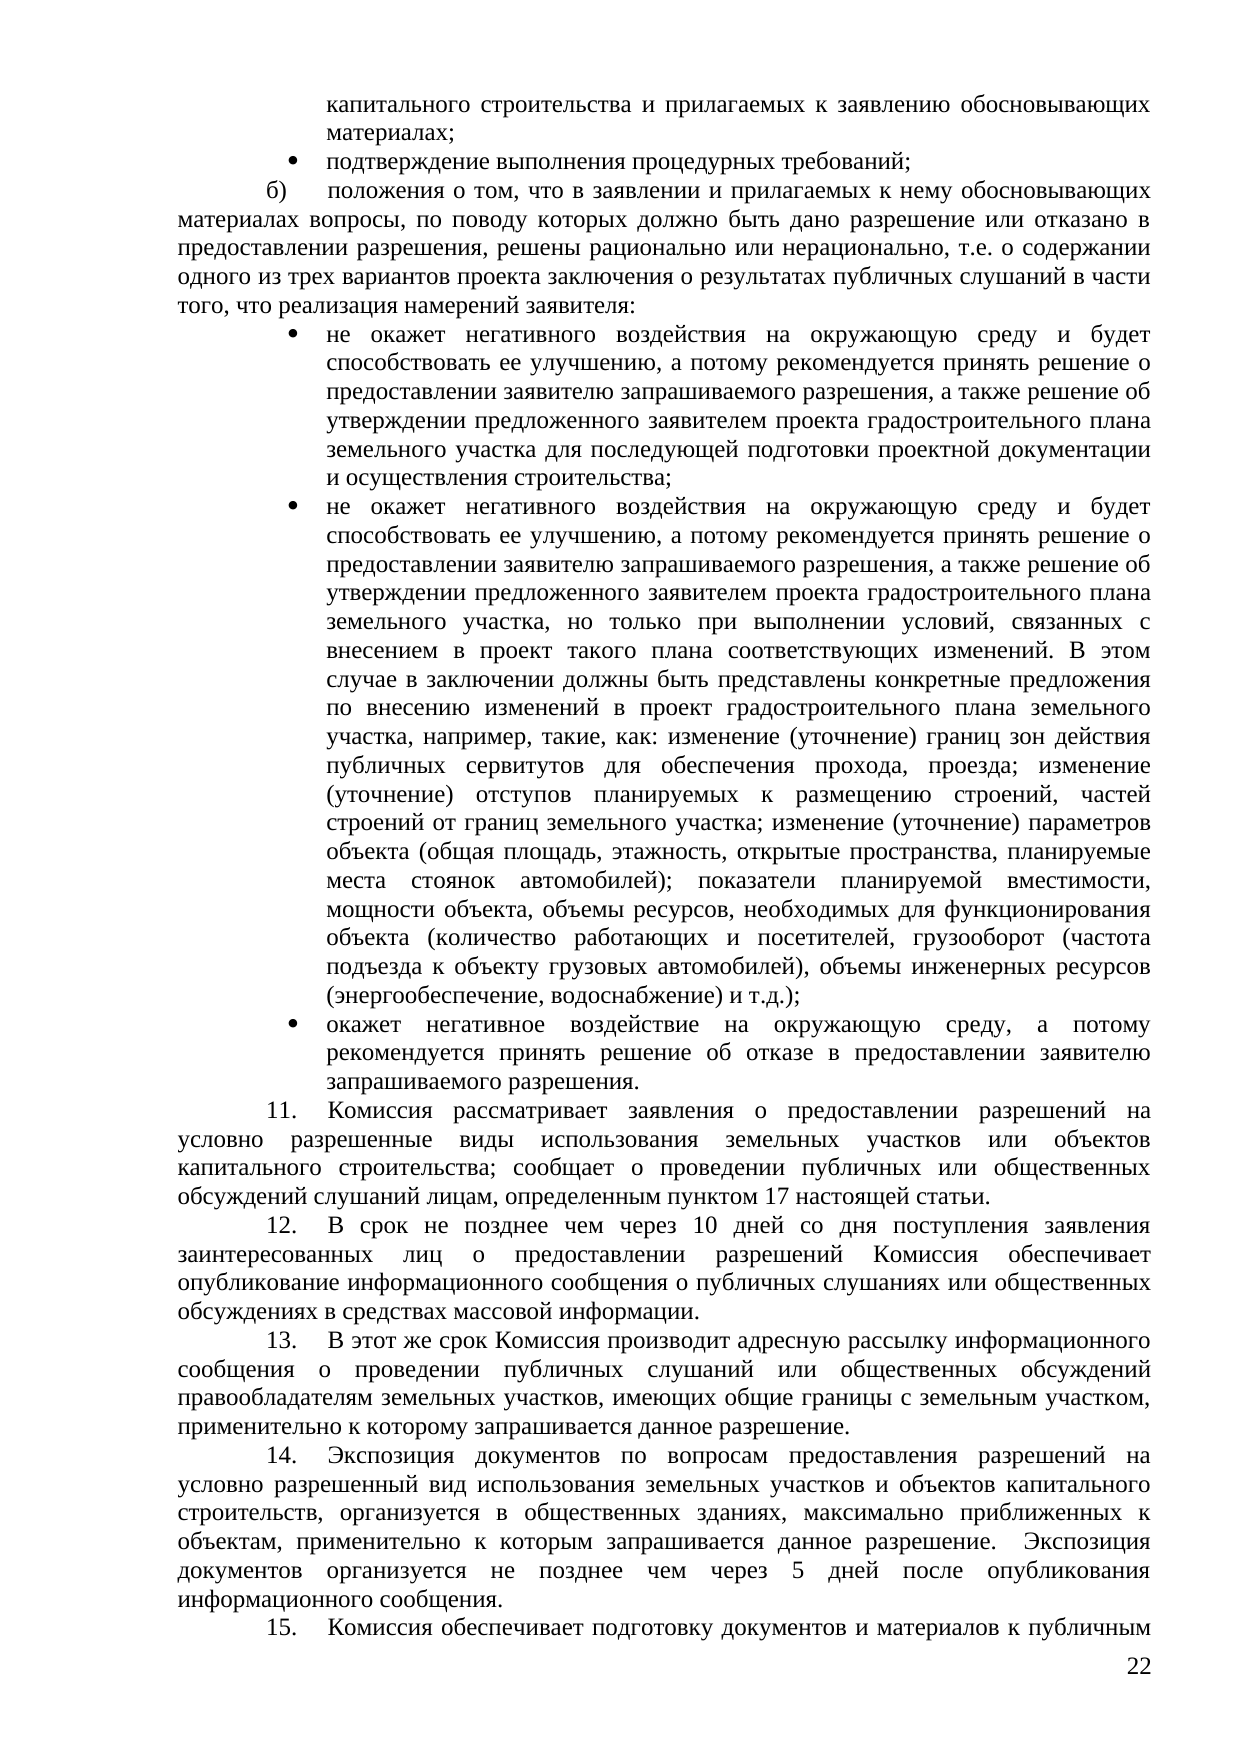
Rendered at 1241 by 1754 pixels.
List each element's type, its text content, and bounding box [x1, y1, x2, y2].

text не окажет негативного воздействия на окружающую среду и будет способствовать ее улучшению, а потому рекомендуется принять решение о предоставлении заявителю запрашиваемого разрешения, а также решение об утверждении предложенного заявителем проекта градостроительного плана земельного участка, но только при выполнении условий, связанных с внесением в проект такого плана соответствующих изменений. В этом случае в заключении должны быть представлены конкретные предложения по внесению изменений в проект градостроительного плана земельного участка, например, такие, как: изменение (уточнение) границ зон действия публичных сервитутов для обеспечения прохода, проезда; изменение (уточнение) отступов планируемых к размещению строений, частей строений от границ земельного участка; изменение (уточнение) параметров объекта (общая площадь, этажность, открытые пространства, планируемые места стоянок автомобилей); показатели планируемой вместимости, мощности объекта, объемы ресурсов, необходимых для функционирования объекта (количество работающих и посетителей, грузооборот (частота подъезда к объекту грузовых автомобилей), объемы инженерных ресурсов (энергообеспечение, водоснабжение) и т.д.); [288, 491, 1152, 1009]
list положения о том, что в заявлении и прилагаемых к нему обосновывающих материалах вопросы, по поводу которых должно быть дано разрешение или отказано в предоставлении разрешения, решены рационально или нерационально, т.е. о содержании одного из трех вариантов проекта заключения о результатах публичных слушаний в части того, что реализация намерений заявителя: [177, 175, 1152, 319]
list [177, 1612, 1152, 1641]
list В этот же срок Комиссия производит адресную рассылку информационного сообщения о проведении публичных слушаний или общественных обсуждений правообладателям земельных участков, имеющих общие границы с земельным участком, применительно к которому запрашивается данное разрешение. [177, 1325, 1152, 1440]
text окажет негативное воздействие на окружающую среду, а потому рекомендуется принять решение об отказе в предоставлении заявителю запрашиваемого разрешения. [288, 1009, 1152, 1095]
text не окажет негативного воздействия на окружающую среду и будет способствовать ее улучшению, а потому рекомендуется принять решение о предоставлении заявителю запрашиваемого разрешения, а также решение об утверждении предложенного заявителем проекта градостроительного плана земельного участка для последующей подготовки проектной документации и осуществления строительства; [288, 319, 1152, 491]
text подтверждение выполнения процедурных требований; [288, 146, 1152, 175]
list Экспозиция документов по вопросам предоставления разрешений на условно разрешенный вид использования земельных участков и объектов капитального строительств, организуется в общественных зданиях, максимально приближенных к объектам, применительно к которым запрашивается данное разрешение. Экспозиция документов организуется не позднее чем через 5 дней после опубликования информационного сообщения. [177, 1440, 1152, 1612]
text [288, 89, 1152, 146]
list В срок не позднее чем через 10 дней со дня поступления заявления заинтересованных лиц о предоставлении разрешений Комиссия обеспечивает опубликование информационного сообщения о публичных слушаниях или общественных обсуждениях в средствах массовой информации. [177, 1210, 1152, 1325]
list Комиссия рассматривает заявления о предоставлении разрешений на условно разрешенные виды использования земельных участков или объектов капитального строительства; сообщает о проведении публичных или общественных обсуждений слушаний лицам, определенным пунктом 17 настоящей статьи. [177, 1095, 1152, 1210]
